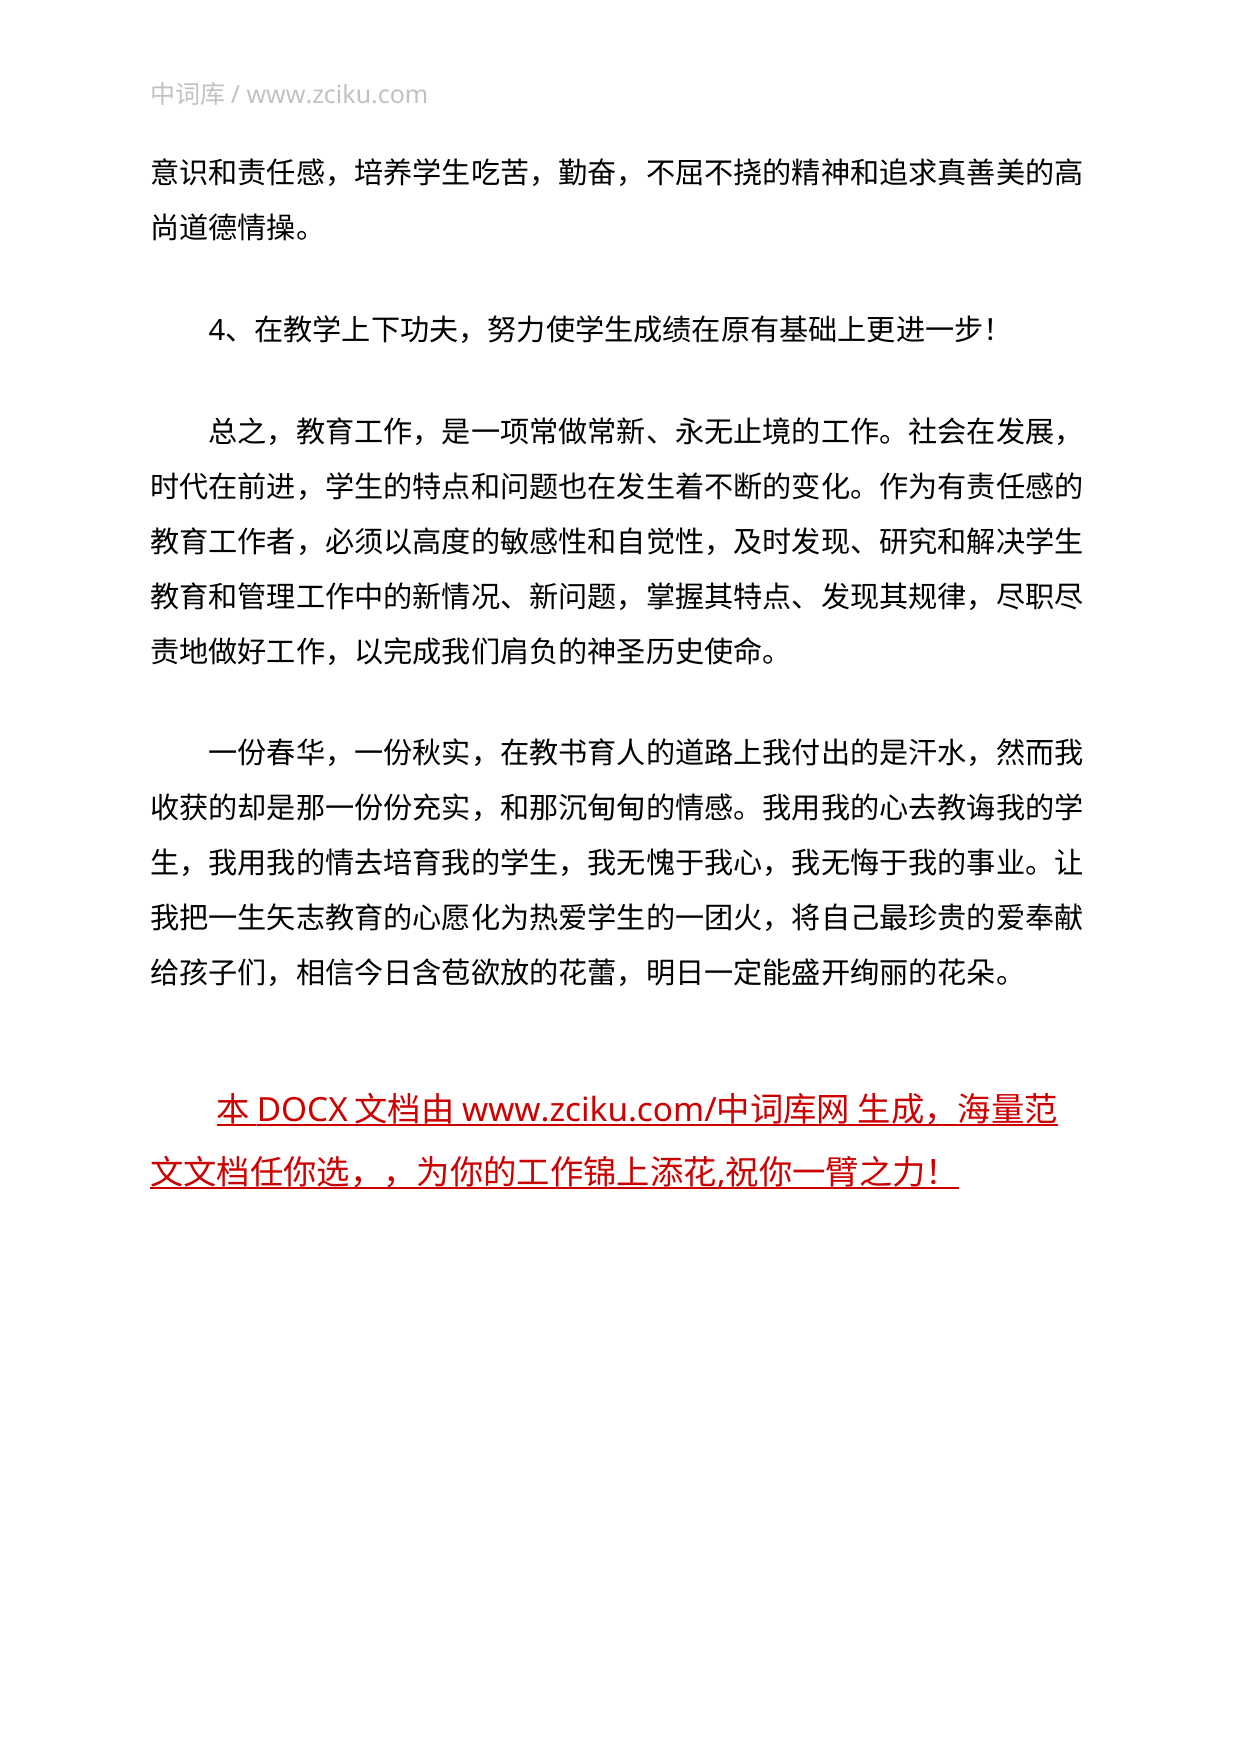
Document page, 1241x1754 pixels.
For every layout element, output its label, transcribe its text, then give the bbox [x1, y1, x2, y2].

text 总之，教育工作，是一项常做常新、永无止境的工作。社会在发展，时代在前进，学生的特点和问题也在发生着不断的变化。作为有责任感的教育工作者，必须以高度的敏感性和自觉性，及时发现、研究和解决学生教育和管理工作中的新情况、新问题，掌握其特点、发现其规律，尽职尽责地做好工作，以完成我们肩负的神圣历史使命。 [150, 409, 1090, 671]
text 一份春华，一份秋实，在教书育人的道路上我付出的是汗水，然而我收获的却是那一份份充实，和那沉甸甸的情感。我用我的心去教诲我的学生，我用我的情去培育我的学生，我无愧于我心，我无悔于我的事业。让我把一生矢志教育的心愿化为热爱学生的一团火，将自己最珍贵的爱奉献给孩子们，相信今日含苞欲放的花蕾，明日一定能盛开绚丽的花朵。 [150, 730, 1090, 992]
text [150, 150, 1090, 247]
text 4、在教学上下功夫，努力使学生成绩在原有基础上更进一步！ [150, 307, 1090, 349]
text 本DOCX文档由 www.zciku.com/中词库网 生成，海量范文文档任你选，，为你的工作锦上添花,祝你一臂之力！ [150, 1083, 1090, 1194]
